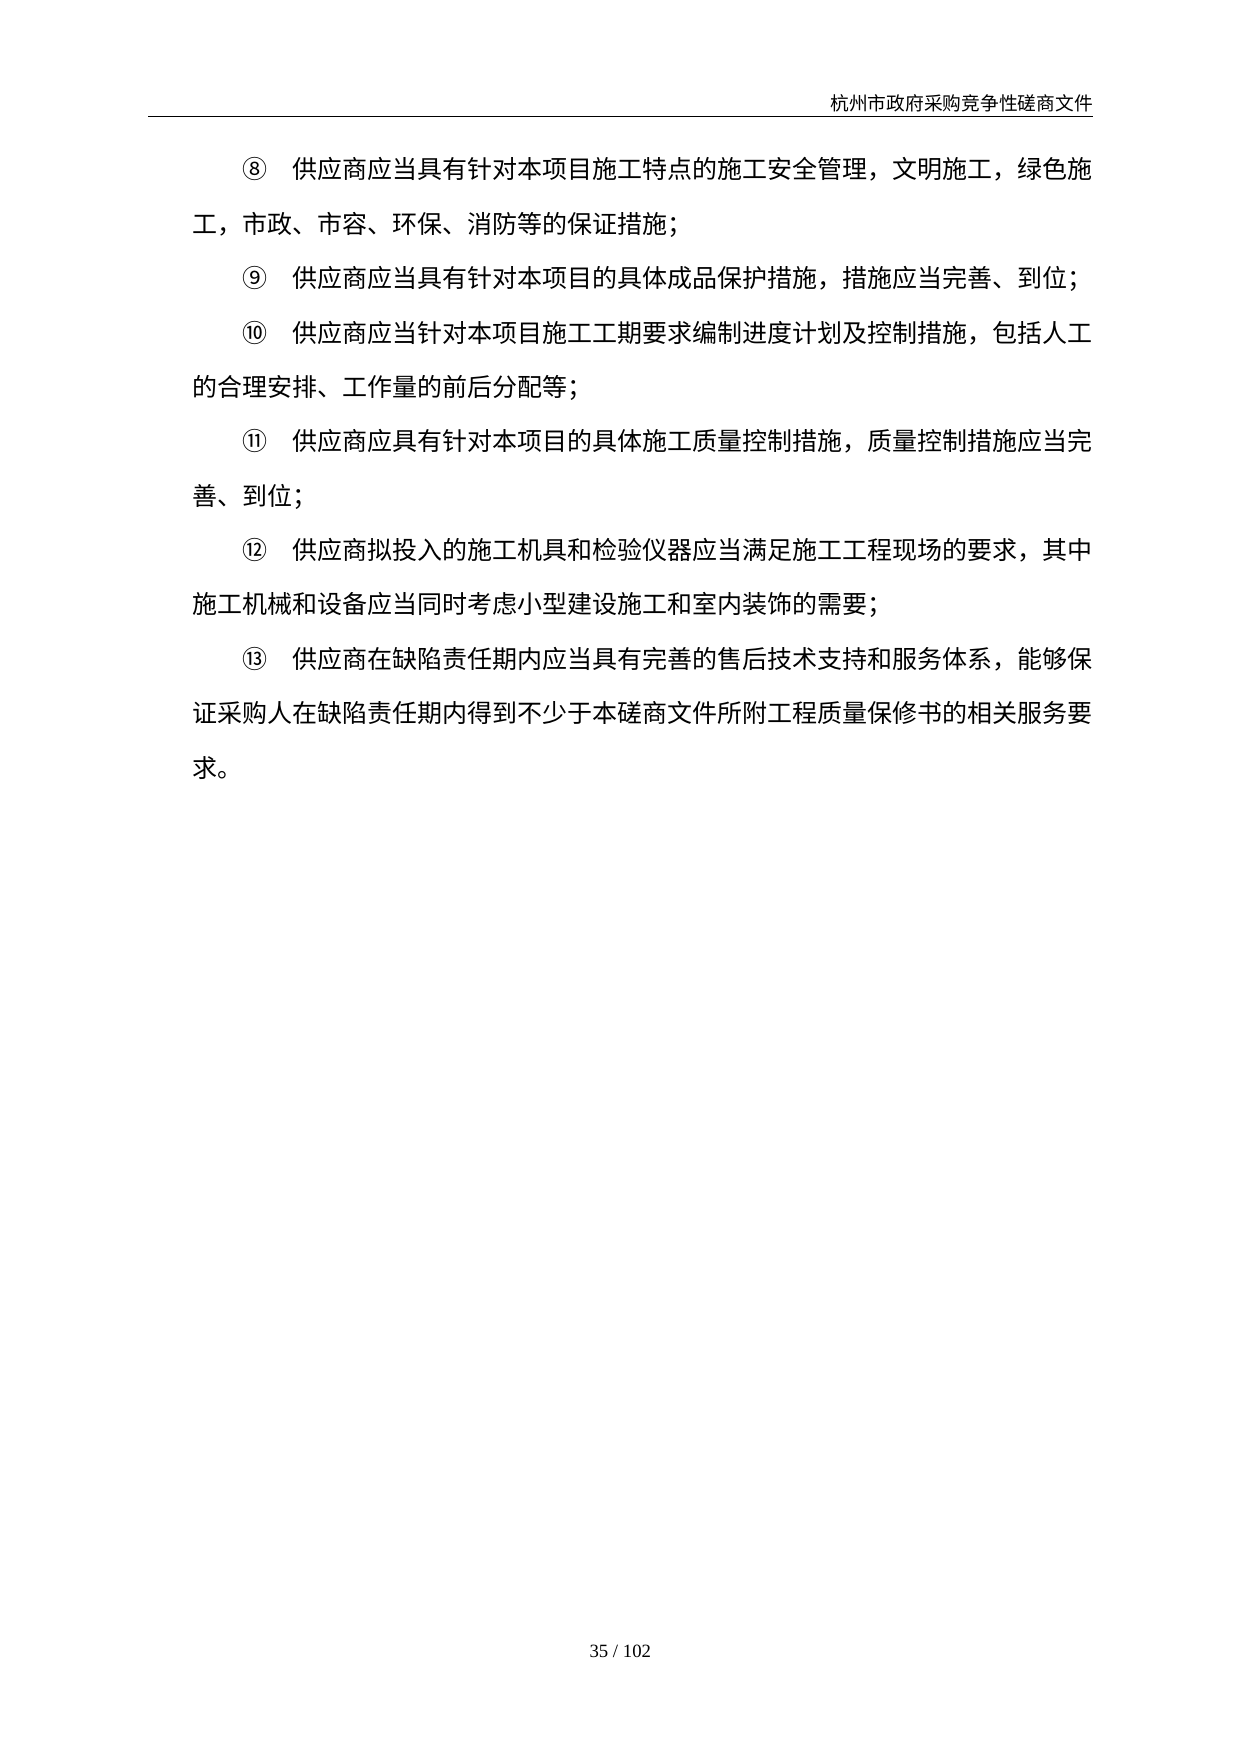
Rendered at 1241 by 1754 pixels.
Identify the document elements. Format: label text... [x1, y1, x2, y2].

list 供应商拟投入的施工机具和检验仪器应当满足施工工程现场的要求，其中施工机械和设备应当同时考虑小型建设施工和室内装饰的需要； [193, 531, 1093, 621]
list 供应商应当具有针对本项目的具体成品保护措施，措施应当完善、到位； [193, 259, 1093, 295]
list 供应商应具有针对本项目的具体施工质量控制措施，质量控制措施应当完善、到位； [193, 422, 1093, 512]
list 供应商应当针对本项目施工工期要求编制进度计划及控制措施，包括人工的合理安排、工作量的前后分配等； [193, 313, 1093, 404]
list 供应商在缺陷责任期内应当具有完善的售后技术支持和服务体系，能够保证采购人在缺陷责任期内得到不少于本磋商文件所附工程质量保修书的相关服务要求。 [193, 639, 1093, 784]
list 供应商应当具有针对本项目施工特点的施工安全管理，文明施工，绿色施工，市政、市容、环保、消防等的保证措施； [193, 150, 1093, 241]
